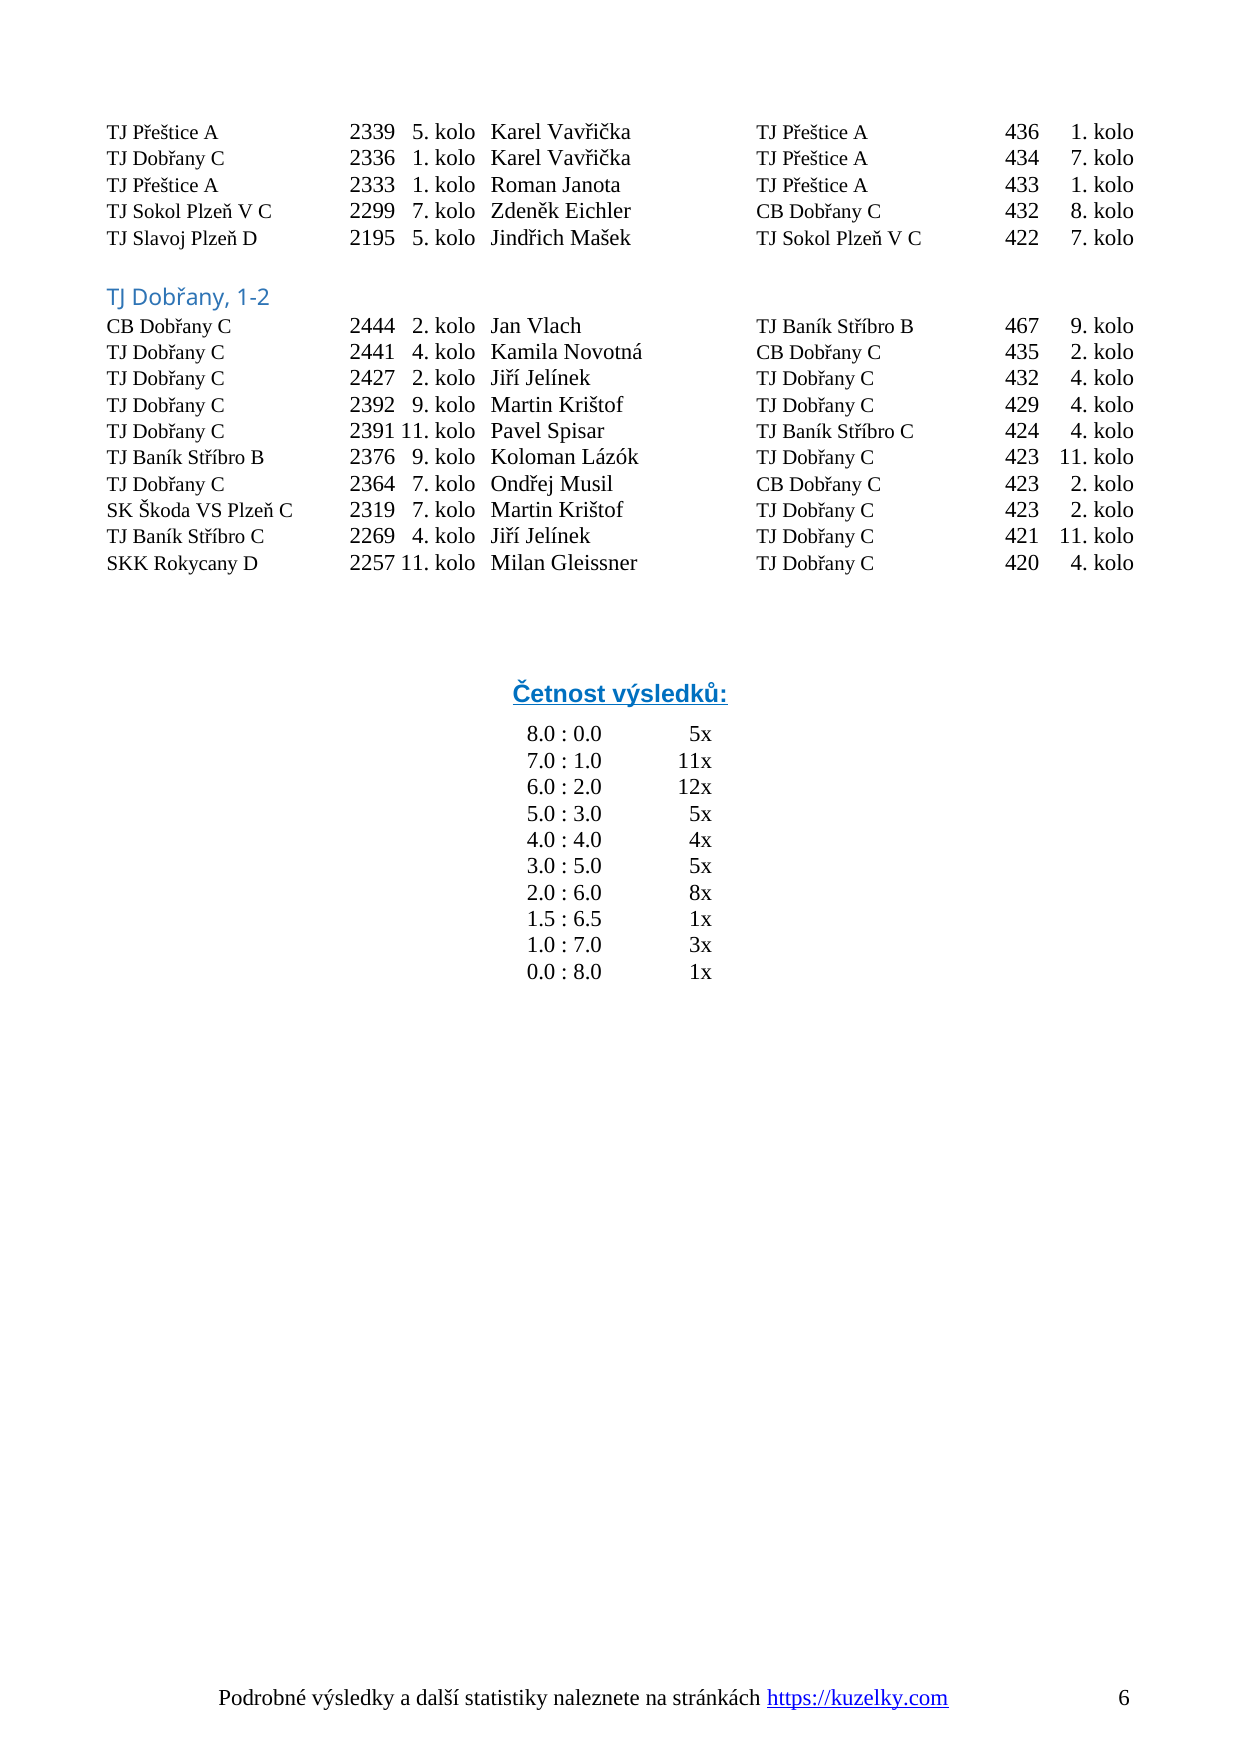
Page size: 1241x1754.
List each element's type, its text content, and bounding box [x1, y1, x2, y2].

text TJ Dobřany C 2441 4. kolo Kamila Novotná CB Dobřany C 435 2. kolo [106, 338, 1134, 364]
text TJ Přeštice A 2333 1. kolo Roman Janota TJ Přeštice A 433 1. kolo [106, 171, 1134, 197]
text SKK Rokycany D 2257 11. kolo Milan Gleissner TJ Dobřany C 420 4. kolo [106, 549, 1134, 575]
text TJ Přeštice A 2339 5. kolo Karel Vavřička TJ Přeštice A 436 1. kolo [106, 118, 1134, 144]
text 7.0 : 1.0 11x [106, 747, 1134, 773]
text TJ Dobřany C 2392 9. kolo Martin Krištof TJ Dobřany C 429 4. kolo [106, 391, 1134, 417]
text 8.0 : 0.0 5x [106, 721, 1134, 747]
text 6.0 : 2.0 12x [106, 773, 1134, 799]
text TJ Dobřany C 2364 7. kolo Ondřej Musil CB Dobřany C 423 2. kolo [106, 470, 1134, 496]
text CB Dobřany C 2444 2. kolo Jan Vlach TJ Baník Stříbro B 467 9. kolo [106, 312, 1134, 338]
text 2.0 : 6.0 8x [106, 879, 1134, 905]
text TJ Dobřany C 2427 2. kolo Jiří Jelínek TJ Dobřany C 432 4. kolo [106, 364, 1134, 391]
text SK Škoda VS Plzeň C 2319 7. kolo Martin Krištof TJ Dobřany C 423 2. kolo [106, 496, 1134, 522]
text TJ Baník Stříbro B 2376 9. kolo Koloman Lázók TJ Dobřany C 423 11. kolo [106, 443, 1134, 470]
text TJ Baník Stříbro C 2269 4. kolo Jiří Jelínek TJ Dobřany C 421 11. kolo [106, 522, 1134, 549]
subtitle TJ Dobřany, 1-2 [106, 280, 1134, 312]
text 1.5 : 6.5 1x [106, 905, 1134, 931]
text 1.0 : 7.0 3x [106, 931, 1134, 958]
text TJ Slavoj Plzeň D 2195 5. kolo Jindřich Mašek TJ Sokol Plzeň V C 422 7. kolo [106, 223, 1134, 250]
text 3.0 : 5.0 5x [106, 852, 1134, 879]
text 0.0 : 8.0 1x [106, 958, 1134, 984]
text 5.0 : 3.0 5x [106, 799, 1134, 826]
text 4.0 : 4.0 4x [106, 826, 1134, 852]
text Četnost výsledků: [94, 679, 1145, 708]
text TJ Dobřany C 2391 11. kolo Pavel Spisar TJ Baník Stříbro C 424 4. kolo [106, 417, 1134, 443]
text TJ Sokol Plzeň V C 2299 7. kolo Zdeněk Eichler CB Dobřany C 432 8. kolo [106, 197, 1134, 223]
text TJ Dobřany C 2336 1. kolo Karel Vavřička TJ Přeštice A 434 7. kolo [106, 144, 1134, 171]
